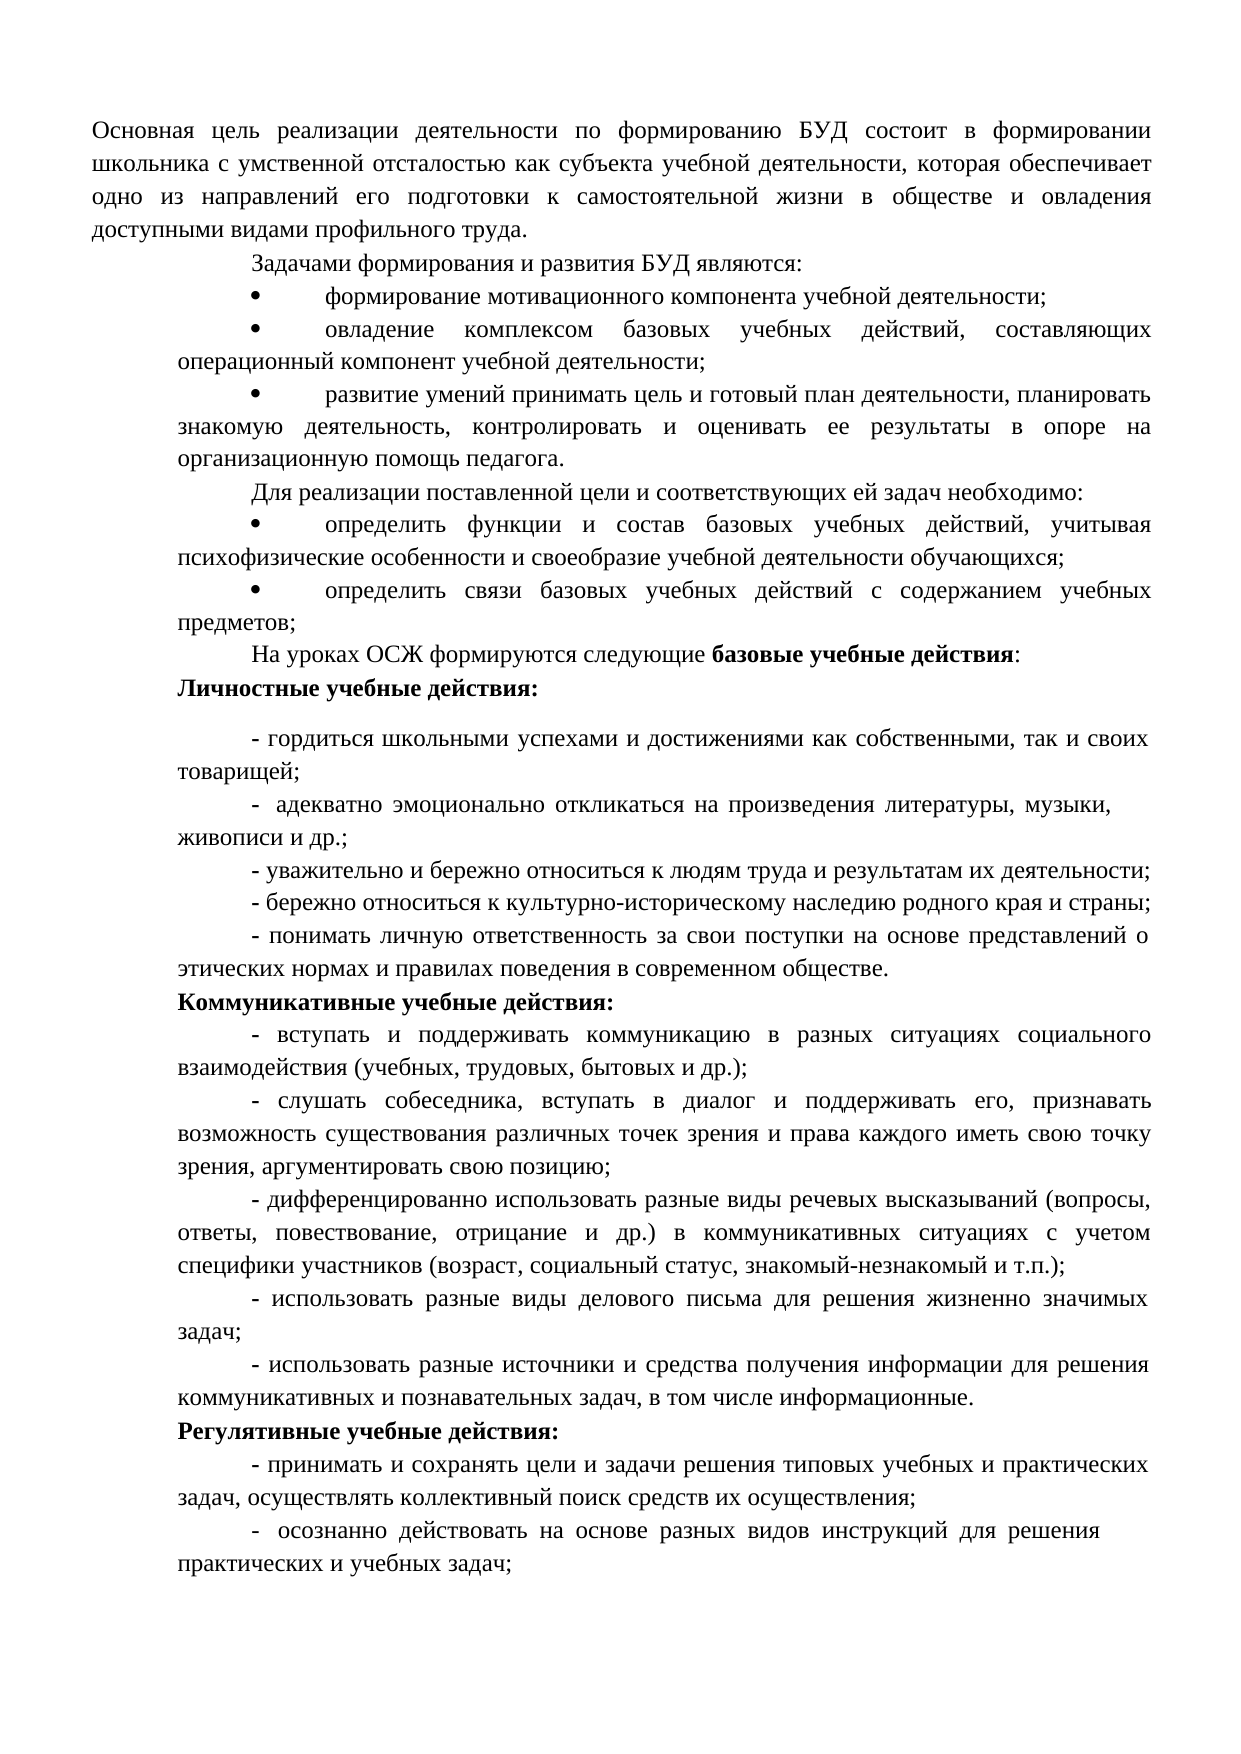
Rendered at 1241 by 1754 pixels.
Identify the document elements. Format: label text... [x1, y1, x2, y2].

list бережно относиться к культурно-историческому наследию родного края и страны; [251, 887, 1203, 916]
list использовать разные виды делового письма для решения жизненно значимых [251, 1283, 1203, 1312]
text Задачами формирования и развития БУД являются: [251, 248, 1203, 276]
list овладение комплексом базовых учебных действий, составляющих операционный компонент учебной деятельности; [177, 314, 1152, 375]
list определить функции и состав базовых учебных действий, учитывая психофизические особенности и своеобразие учебной деятельности обучающихся; [177, 509, 1152, 571]
list вступать и поддерживать коммуникацию в разных ситуациях социального взаимодействия (учебных, трудовых, бытовых и др.); [177, 1019, 1151, 1081]
text задач; [177, 1316, 1203, 1345]
text Основная цель реализации деятельности по формированию БУД состоит в формировании школьника с умственной отсталостью как субъекта учебной деятельности, которая обеспечивает одно из направлений его подготовки к самостоятельной жизни в обществе и овладения доступными видами профильного труда. [92, 115, 1152, 243]
subtitle Регулятивные учебные действия: [177, 1416, 1203, 1445]
list гордиться школьными успехами и достижениями как собственными, так и своих товарищей; [177, 723, 1151, 785]
list формирование мотивационного компонента учебной деятельности; [251, 281, 1203, 309]
list уважительно и бережно относиться к людям труда и результатам их деятельности; [251, 855, 1203, 884]
text Для реализации поставленной цели и соответствующих ей задач необходимо: [251, 477, 1203, 505]
list принимать и сохранять цели и задачи решения типовых учебных и практических задач, осуществлять коллективный поиск средств их осуществления; [177, 1449, 1151, 1511]
subtitle Коммуникативные учебные действия: [177, 987, 1203, 1015]
list слушать собеседника, вступать в диалог и поддерживать его, признавать возможность существования различных точек зрения и права каждого иметь свою точку зрения, аргументировать свою позицию; [177, 1085, 1152, 1180]
list осознанно действовать на основе разных видов инструкций для решения практических и учебных задач; [177, 1515, 1152, 1577]
list использовать разные источники и средства получения информации для решения [251, 1349, 1203, 1378]
list понимать личную ответственность за свои поступки на основе представлений о этических нормах и правилах поведения в современном обществе. [177, 920, 1151, 982]
list определить связи базовых учебных действий с содержанием учебных предметов; [177, 575, 1152, 636]
list адекватно эмоционально откликаться на произведения литературы, музыки, живописи и др.; [177, 789, 1151, 851]
list развитие умений принимать цель и готовый план деятельности, планировать знакомую деятельность, контролировать и оценивать ее результаты в опоре на организационную помощь педагога. [177, 379, 1152, 472]
list дифференцированно использовать разные виды речевых высказываний (вопросы, ответы, повествование, отрицание и др.) в коммуникативных ситуациях с учетом специфики участников (возраст, социальный статус, знакомый-незнакомый и т.п.); [177, 1184, 1151, 1279]
text На уроках ОСЖ формируются следующие базовые учебные действия: Личностные учебные действия: [177, 639, 1152, 702]
text коммуникативных и познавательных задач, в том числе информационные. [177, 1382, 1203, 1411]
